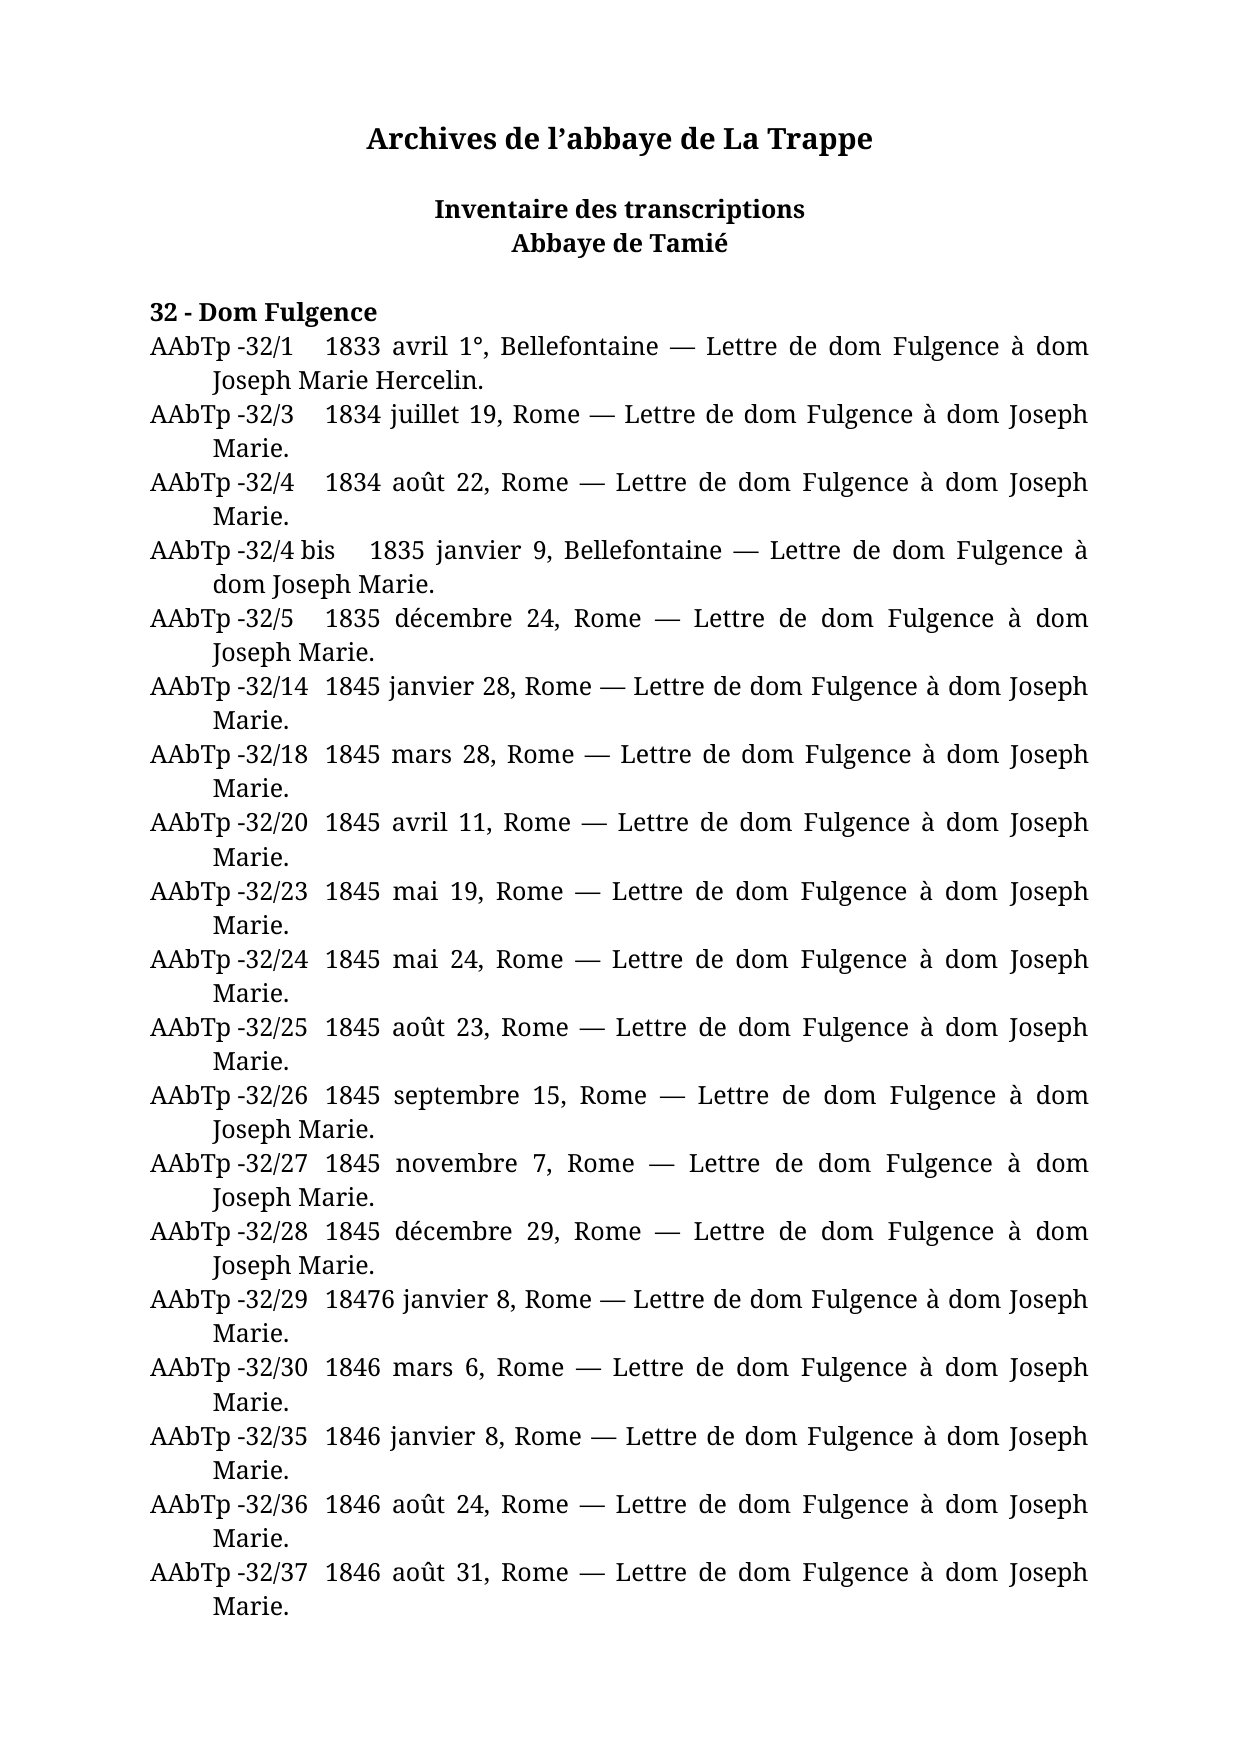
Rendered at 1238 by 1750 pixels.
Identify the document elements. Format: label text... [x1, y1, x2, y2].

text AAbTp -32/30 1846 mars 6, Rome — Lettre de dom Fulgence à dom Joseph Marie. [150, 1350, 1090, 1418]
text AAbTp -32/5 1835 décembre 24, Rome — Lettre de dom Fulgence à dom Joseph Marie. [150, 601, 1090, 669]
text AAbTp -32/24 1845 mai 24, Rome — Lettre de dom Fulgence à dom Joseph Marie. [150, 941, 1090, 1009]
text AAbTp -32/28 1845 décembre 29, Rome — Lettre de dom Fulgence à dom Joseph Marie. [150, 1214, 1090, 1282]
text Abbaye de Tamié [150, 226, 1090, 260]
text AAbTp -32/29 18476 janvier 8, Rome — Lettre de dom Fulgence à dom Joseph Marie. [150, 1282, 1090, 1350]
text AAbTp -32/3 1834 juillet 19, Rome — Lettre de dom Fulgence à dom Joseph Marie. [150, 396, 1090, 464]
text AAbTp -32/25 1845 août 23, Rome — Lettre de dom Fulgence à dom Joseph Marie. [150, 1009, 1090, 1078]
text AAbTp -32/36 1846 août 24, Rome — Lettre de dom Fulgence à dom Joseph Marie. [150, 1486, 1090, 1554]
text Inventaire des transcriptions [150, 192, 1090, 226]
text Archives de l’abbaye de La Trappe [150, 118, 1090, 158]
text AAbTp -32/14 1845 janvier 28, Rome — Lettre de dom Fulgence à dom Joseph Marie. [150, 669, 1090, 737]
text 32 - Dom Fulgence [150, 294, 1090, 328]
text AAbTp -32/18 1845 mars 28, Rome — Lettre de dom Fulgence à dom Joseph Marie. [150, 737, 1090, 805]
text AAbTp -32/4 bis 1835 janvier 9, Bellefontaine — Lettre de dom Fulgence à dom Joseph Marie. [150, 533, 1090, 601]
text AAbTp -32/37 1846 août 31, Rome — Lettre de dom Fulgence à dom Joseph Marie. [150, 1554, 1090, 1623]
text AAbTp -32/26 1845 septembre 15, Rome — Lettre de dom Fulgence à dom Joseph Marie. [150, 1078, 1090, 1146]
text AAbTp -32/27 1845 novembre 7, Rome — Lettre de dom Fulgence à dom Joseph Marie. [150, 1146, 1090, 1214]
text AAbTp -32/35 1846 janvier 8, Rome — Lettre de dom Fulgence à dom Joseph Marie. [150, 1418, 1090, 1486]
text AAbTp -32/23 1845 mai 19, Rome — Lettre de dom Fulgence à dom Joseph Marie. [150, 873, 1090, 941]
text AAbTp -32/4 1834 août 22, Rome — Lettre de dom Fulgence à dom Joseph Marie. [150, 464, 1090, 533]
text AAbTp -32/20 1845 avril 11, Rome — Lettre de dom Fulgence à dom Joseph Marie. [150, 805, 1090, 873]
text AAbTp -32/1 1833 avril 1°, Bellefontaine — Lettre de dom Fulgence à dom Joseph Marie Hercelin. [150, 328, 1090, 396]
